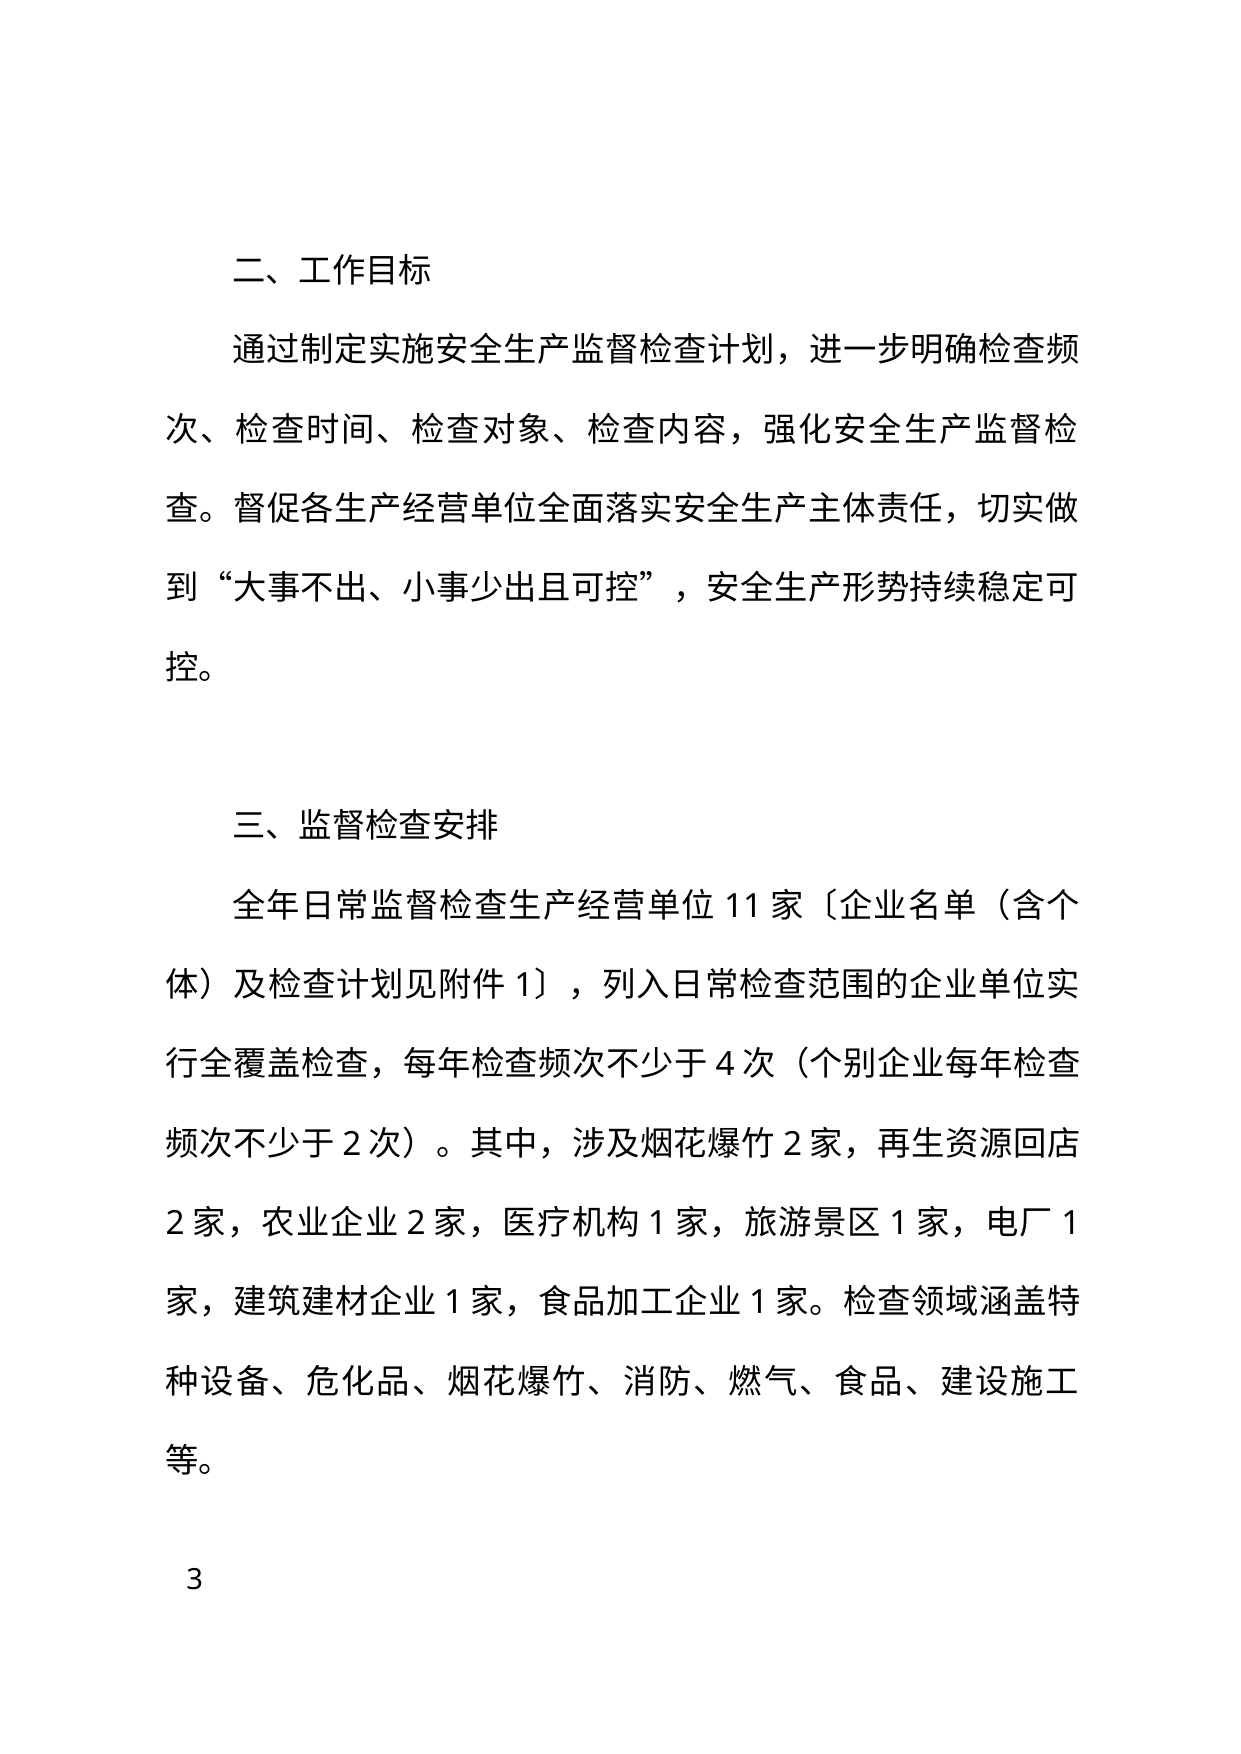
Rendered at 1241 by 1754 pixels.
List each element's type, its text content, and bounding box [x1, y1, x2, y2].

text 全年日常监督检查生产经营单位11家〔企业名单（含个体）及检查计划见附件1〕，列入日常检查范围的企业单位实行全覆盖检查，每年检查频次不少于4次（个别企业每年检查频次不少于2次）。其中，涉及烟花爆竹2家，再生资源回店2家，农业企业2家，医疗机构1家，旅游景区1家，电厂1家，建筑建材企业1家，食品加工企业1家。检查领域涵盖特种设备、危化品、烟花爆竹、消防、燃气、食品、建设施工等。 [165, 863, 1081, 1498]
list 二、工作目标 [165, 228, 1081, 307]
list 三、监督检查安排 [165, 784, 1081, 863]
text 通过制定实施安全生产监督检查计划，进一步明确检查频次、检查时间、检查对象、检查内容，强化安全生产监督检查。督促各生产经营单位全面落实安全生产主体责任，切实做到“大事不出、小事少出且可控”，安全生产形势持续稳定可控。 [165, 307, 1081, 704]
